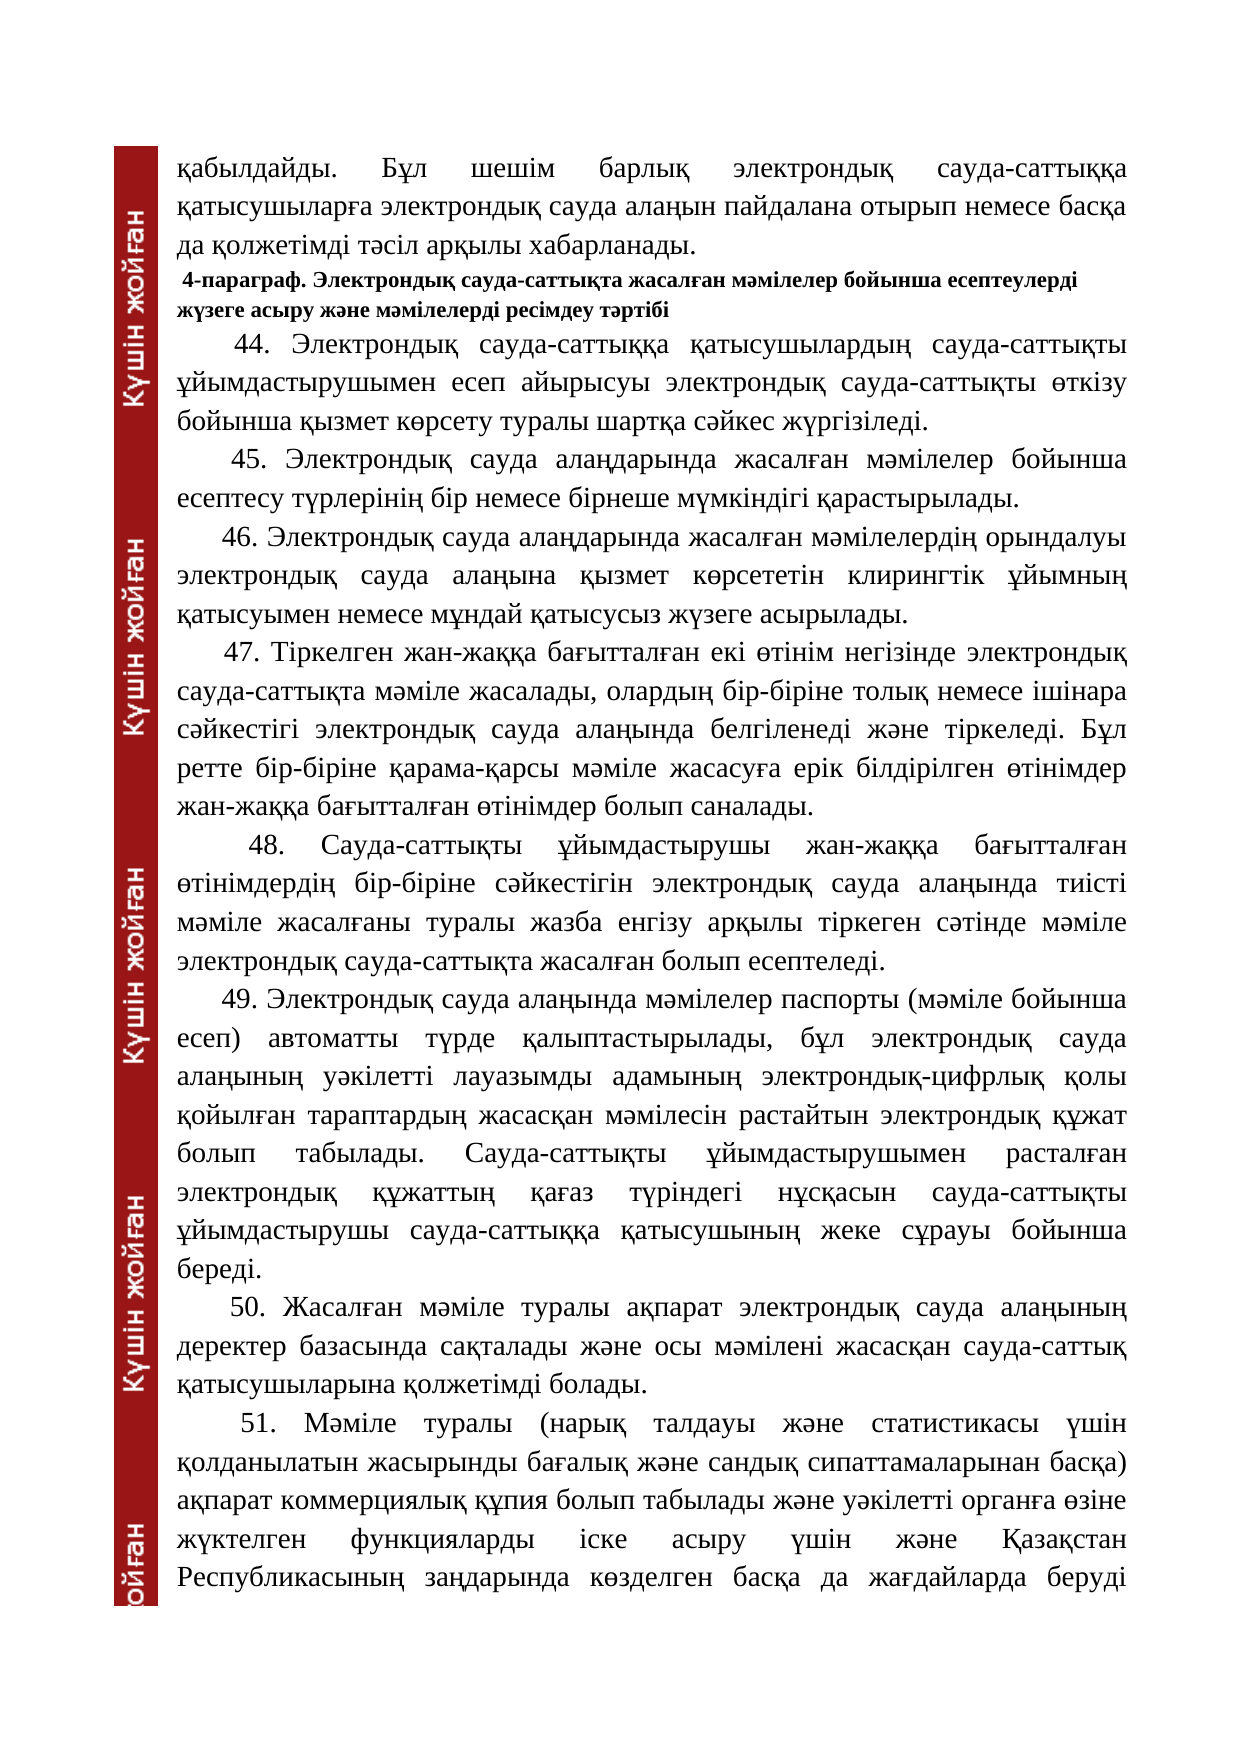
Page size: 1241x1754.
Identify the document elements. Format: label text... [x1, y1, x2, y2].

picture [114, 322, 158, 326]
picture [114, 1284, 158, 1289]
picture [114, 629, 158, 634]
picture [114, 437, 158, 442]
picture [114, 146, 158, 150]
picture [114, 514, 158, 519]
picture [114, 1400, 158, 1405]
text 49. Электрондық сауда алаңында мәмілелер паспорты (мәміле бойынша есеп) автоматты түрде қалыптастырылады, бұл электрондық сауда алаңының уәкілетті лауазымды адамының электрондық-цифрлық қолы қойылған тараптардың жасасқан мәмілесін растайтын электрондық құжат болып табылады. Сауда-саттықты ұйымдастырушымен расталған электрондық құжаттың қағаз түріндегі нұсқасын сауда-саттықты ұйымдастырушы сауда-саттыққа қатысушының жеке сұрауы бойынша береді. [112, 981, 1128, 1284]
picture [114, 976, 158, 981]
text 50. Жасалған мәміле туралы ақпарат электрондық сауда алаңының деректер базасында сақталады және осы мәмілені жасасқан сауда-саттық қатысушыларына қолжетімді болады. [112, 1289, 1128, 1400]
picture [114, 261, 158, 266]
text 44. Электрондық сауда-саттыққа қатысушылардың сауда-саттықты ұйымдастырушымен есеп айырысуы электрондық сауда-саттықты өткізу бойынша қызмет көрсету туралы шартқа сәйкес жүргізіледі. [112, 326, 1128, 437]
text 45. Электрондық сауда алаңдарында жасалған мәмілелер бойынша есептесу түрлерінің бір немесе бірнеше мүмкіндігі қарастырылады. [112, 442, 1128, 514]
text 47. Тіркелген жан-жаққа бағытталған екі өтінім негізінде электрондық сауда-саттықта мәміле жасалады, олардың бір-біріне толық немесе ішінара сәйкестігі электрондық сауда алаңында белгіленеді және тіркеледі. Бұл ретте бір-біріне қарама-қарсы мәміле жасасуға ерік білдірілген өтінімдер жан-жаққа бағытталған өтінімдер болып саналады. [112, 634, 1128, 822]
picture [114, 822, 158, 827]
picture [114, 1593, 158, 1606]
text 4-параграф. Электрондық сауда-саттықта жасалған мәмілелер бойынша есептеулерді жүзеге асыру және мәмілелерді ресімдеу тәртібі [112, 266, 1128, 322]
text 46. Электрондық сауда алаңдарында жасалған мәмілелердің орындалуы электрондық сауда алаңына қызмет көрсететін клирингтік ұйымның қатысуымен немесе мұндай қатысусыз жүзеге асырылады. [112, 519, 1128, 629]
text 48. Сауда-саттықты ұйымдастырушы жан-жаққа бағытталған өтінімдердің бір-біріне сәйкестігін электрондық сауда алаңында тиісті мәміле жасалғаны туралы жазба енгізу арқылы тіркеген сәтінде мәміле электрондық сауда-саттықта жасалған болып есептеледі. [112, 827, 1128, 976]
